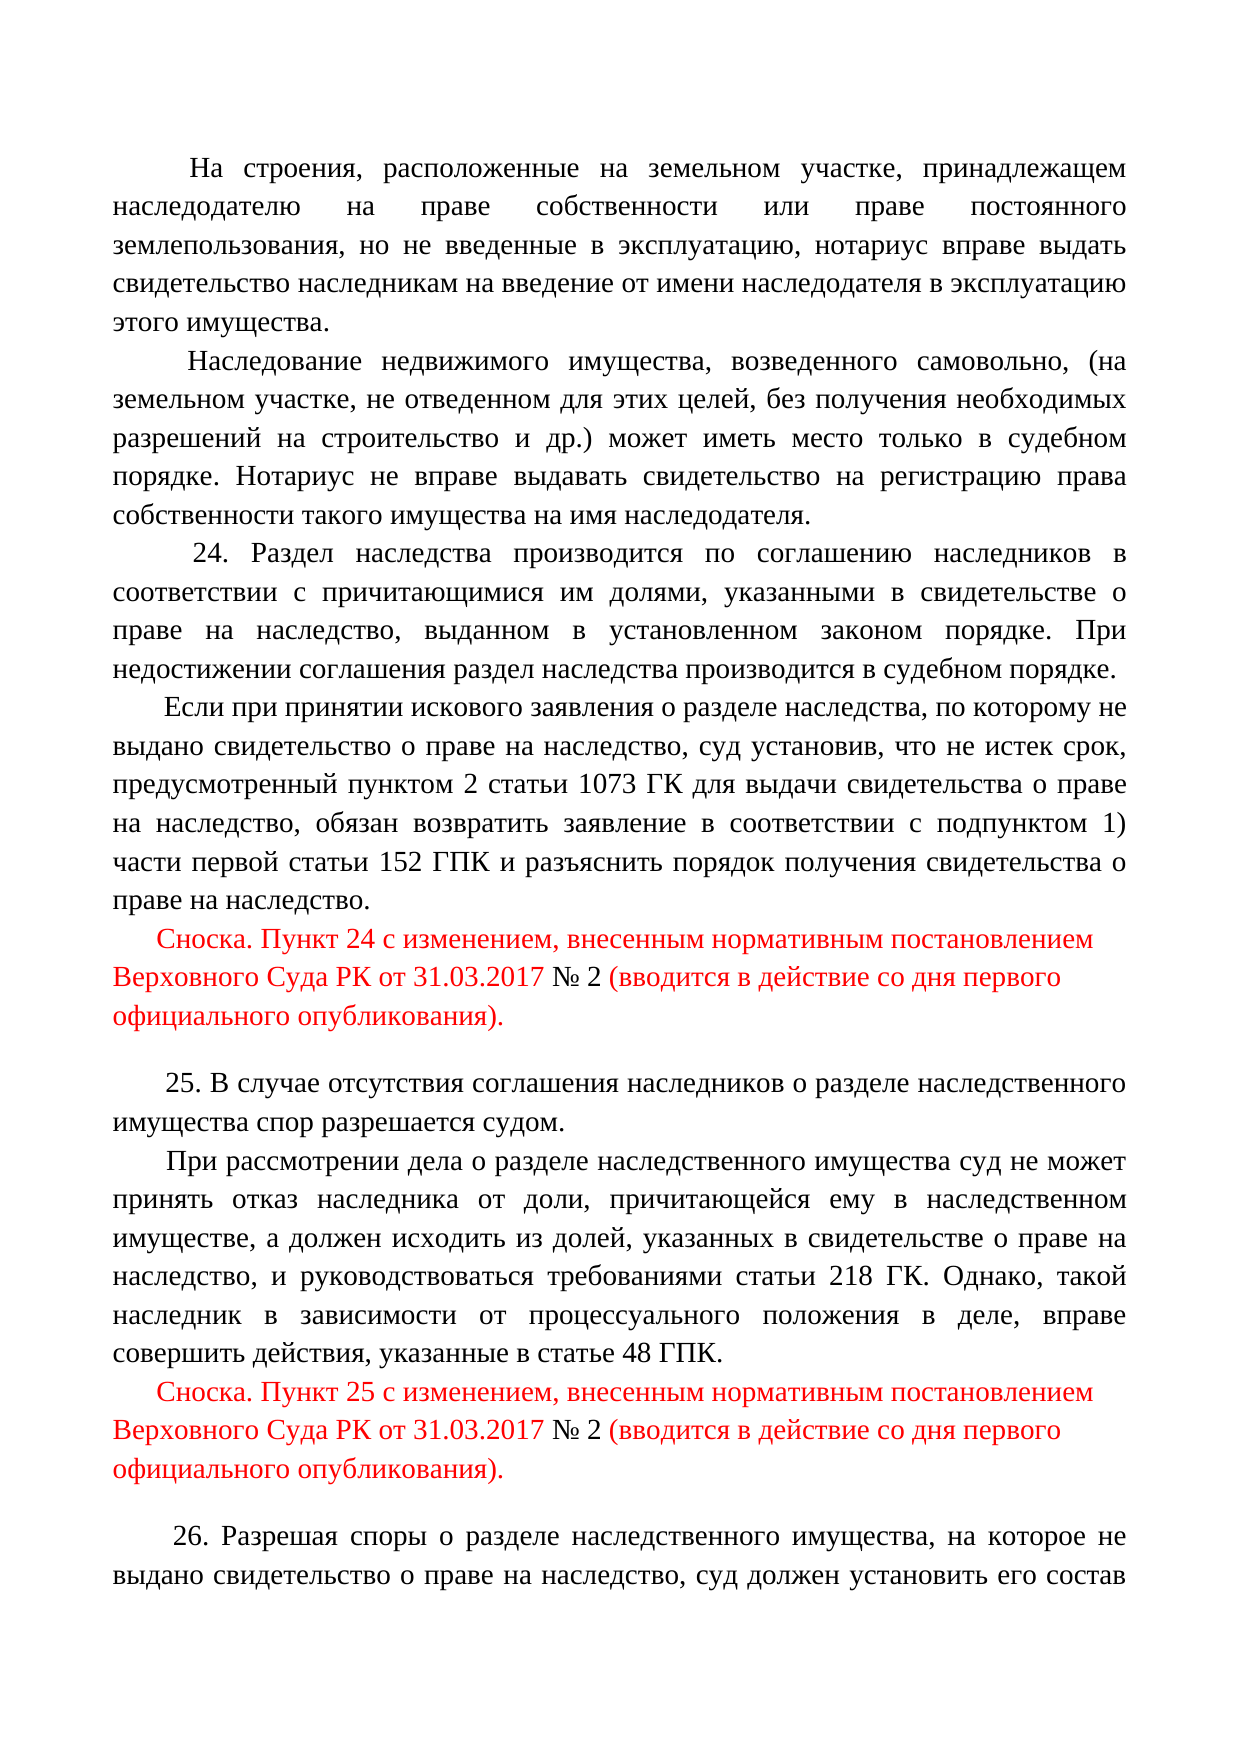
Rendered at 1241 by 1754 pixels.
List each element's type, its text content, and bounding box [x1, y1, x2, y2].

text Сноска. Пункт 24 с изменением, внесенным нормативным постановлением Верховного Суда РК от 31.03.2017 № 2 (вводится в действие со дня первого официального опубликования). [112, 921, 1128, 1062]
text Если при принятии искового заявления о разделе наследства, по которому не выдано свидетельство о праве на наследство, суд установив, что не истек срок, предусмотренный пунктом 2 статьи 1073 ГК для выдачи свидетельства о праве на наследство, обязан возвратить заявление в соответствии с подпунктом 1) части первой статьи 152 ГПК и разъяснить порядок получения свидетельства о праве на наследство. [112, 689, 1128, 916]
text На строения, расположенные на земельном участке, принадлежащем наследодателю на праве собственности или праве постоянного землепользования, но не введенные в эксплуатацию, нотариус вправе выдать свидетельство наследникам на введение от имени наследодателя в эксплуатацию этого имущества. [112, 150, 1128, 338]
text Наследование недвижимого имущества, возведенного самовольно, (на земельном участке, не отведенном для этих целей, без получения необходимых разрешений на строительство и др.) может иметь место только в судебном порядке. Нотариус не вправе выдавать свидетельство на регистрацию права собственности такого имущества на имя наследодателя. [112, 343, 1128, 530]
text При рассмотрении дела о разделе наследственного имущества суд не может принять отказ наследника от доли, причитающейся ему в наследственном имуществе, а должен исходить из долей, указанных в свидетельстве о праве на наследство, и руководствоваться требованиями статьи 218 ГК. Однако, такой наследник в зависимости от процессуального положения в деле, вправе совершить действия, указанные в статье 48 ГПК. [112, 1143, 1128, 1369]
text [112, 1518, 1128, 1591]
text 24. Раздел наследства производится по соглашению наследников в соответствии с причитающимися им долями, указанными в свидетельстве о праве на наследство, выданном в установленном законом порядке. При недостижении соглашения раздел наследства производится в судебном порядке. [112, 535, 1128, 684]
text Сноска. Пункт 25 с изменением, внесенным нормативным постановлением Верховного Суда РК от 31.03.2017 № 2 (вводится в действие со дня первого официального опубликования). [112, 1374, 1128, 1515]
text 25. В случае отсутствия соглашения наследников о разделе наследственного имущества спор разрешается судом. [112, 1066, 1128, 1138]
